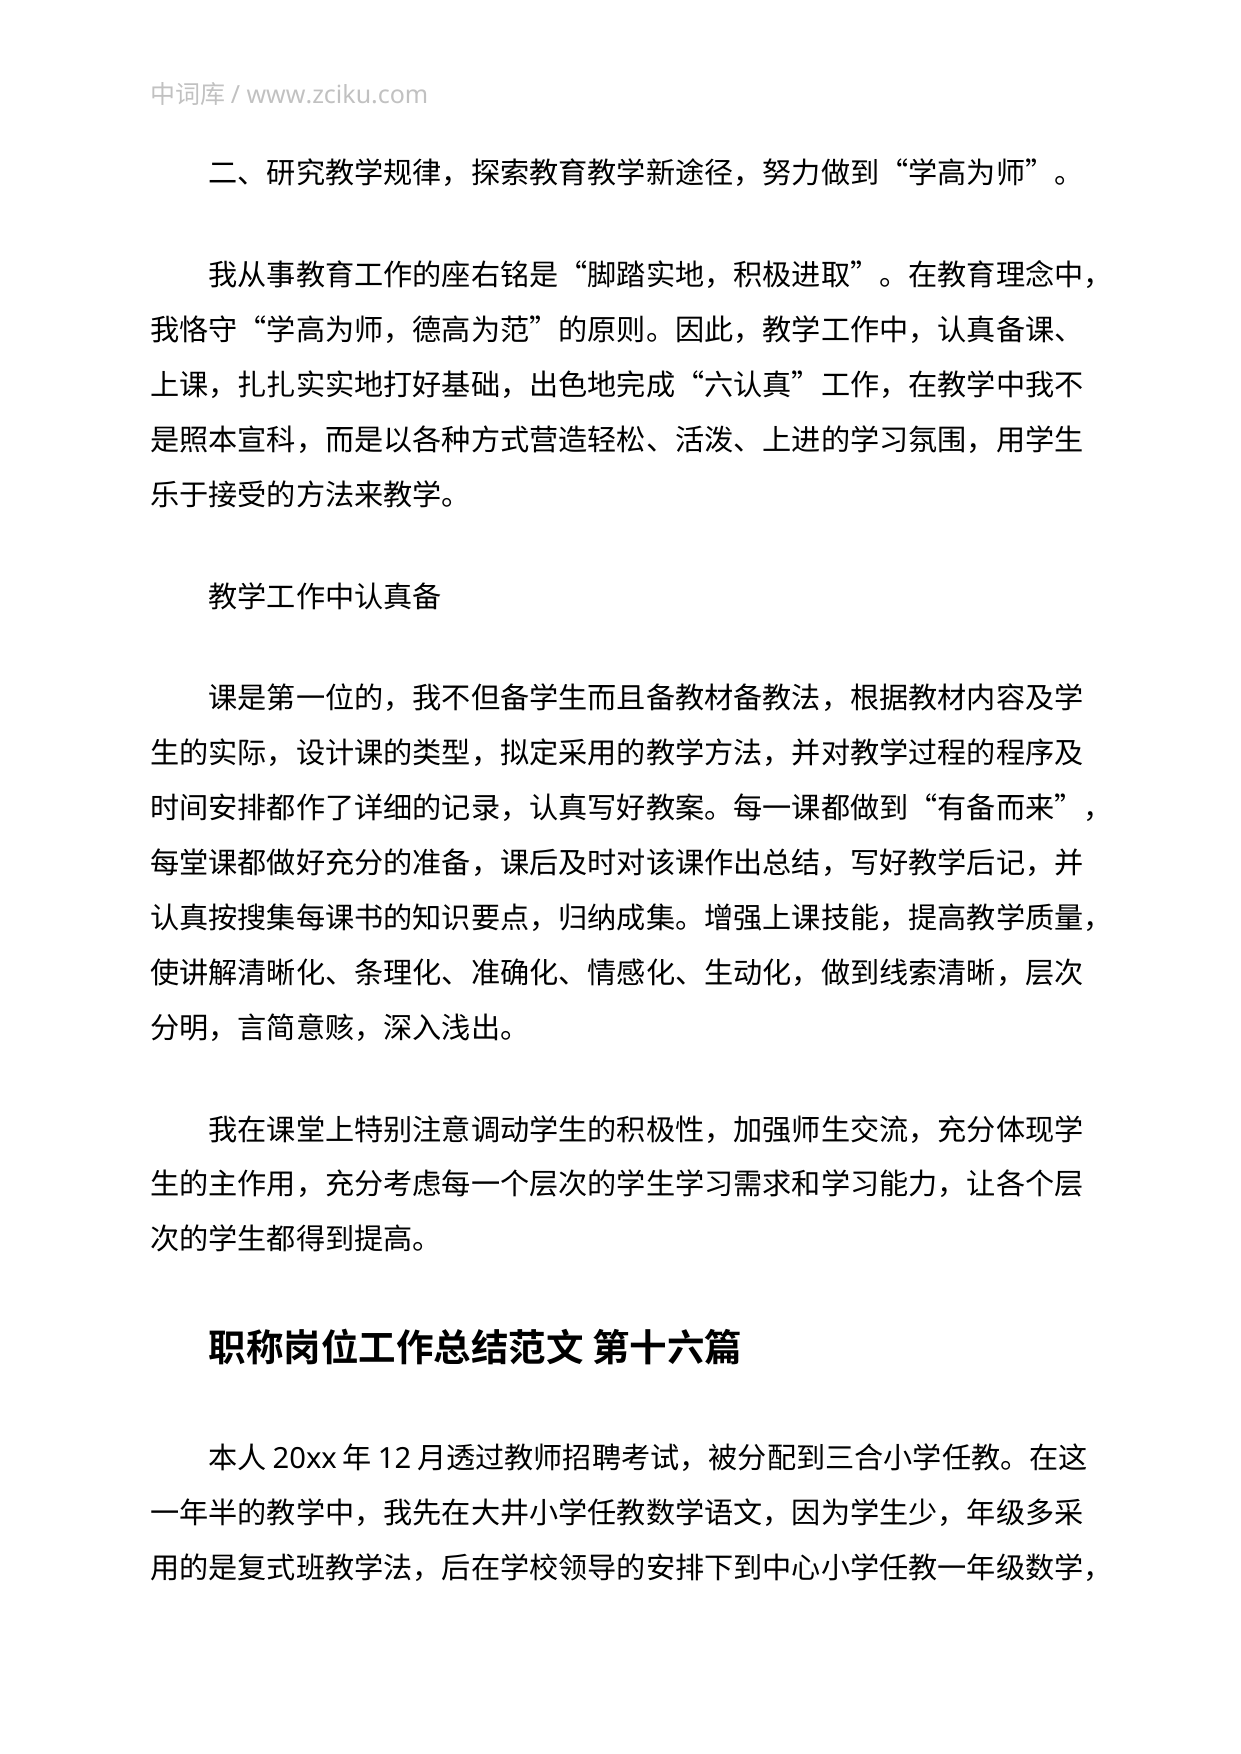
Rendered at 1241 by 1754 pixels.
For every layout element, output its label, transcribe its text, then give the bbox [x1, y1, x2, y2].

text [150, 1435, 1090, 1587]
text 我在课堂上特别注意调动学生的积极性，加强师生交流，充分体现学生的主作用，充分考虑每一个层次的学生学习需求和学习能力，让各个层次的学生都得到提高。 [150, 1106, 1090, 1258]
text 二、研究教学规律，探索教育教学新途径，努力做到“学高为师”。 [150, 150, 1090, 192]
text 我从事教育工作的座右铭是“脚踏实地，积极进取”。在教育理念中，我恪守“学高为师，德高为范”的原则。因此，教学工作中，认真备课、上课，扎扎实实地打好基础，出色地完成“六认真”工作，在教学中我不是照本宣科，而是以各种方式营造轻松、活泼、上进的学习氛围，用学生乐于接受的方法来教学。 [150, 252, 1090, 514]
text 职称岗位工作总结范文 第十六篇 [150, 1318, 1090, 1372]
text 课是第一位的，我不但备学生而且备教材备教法，根据教材内容及学生的实际，设计课的类型，拟定采用的教学方法，并对教学过程的程序及时间安排都作了详细的记录，认真写好教案。每一课都做到“有备而来”，每堂课都做好充分的准备，课后及时对该课作出总结，写好教学后记，并认真按搜集每课书的知识要点，归纳成集。增强上课技能，提高教学质量，使讲解清晰化、条理化、准确化、情感化、生动化，做到线索清晰，层次分明，言简意赅，深入浅出。 [150, 675, 1090, 1047]
text 教学工作中认真备 [150, 573, 1090, 615]
